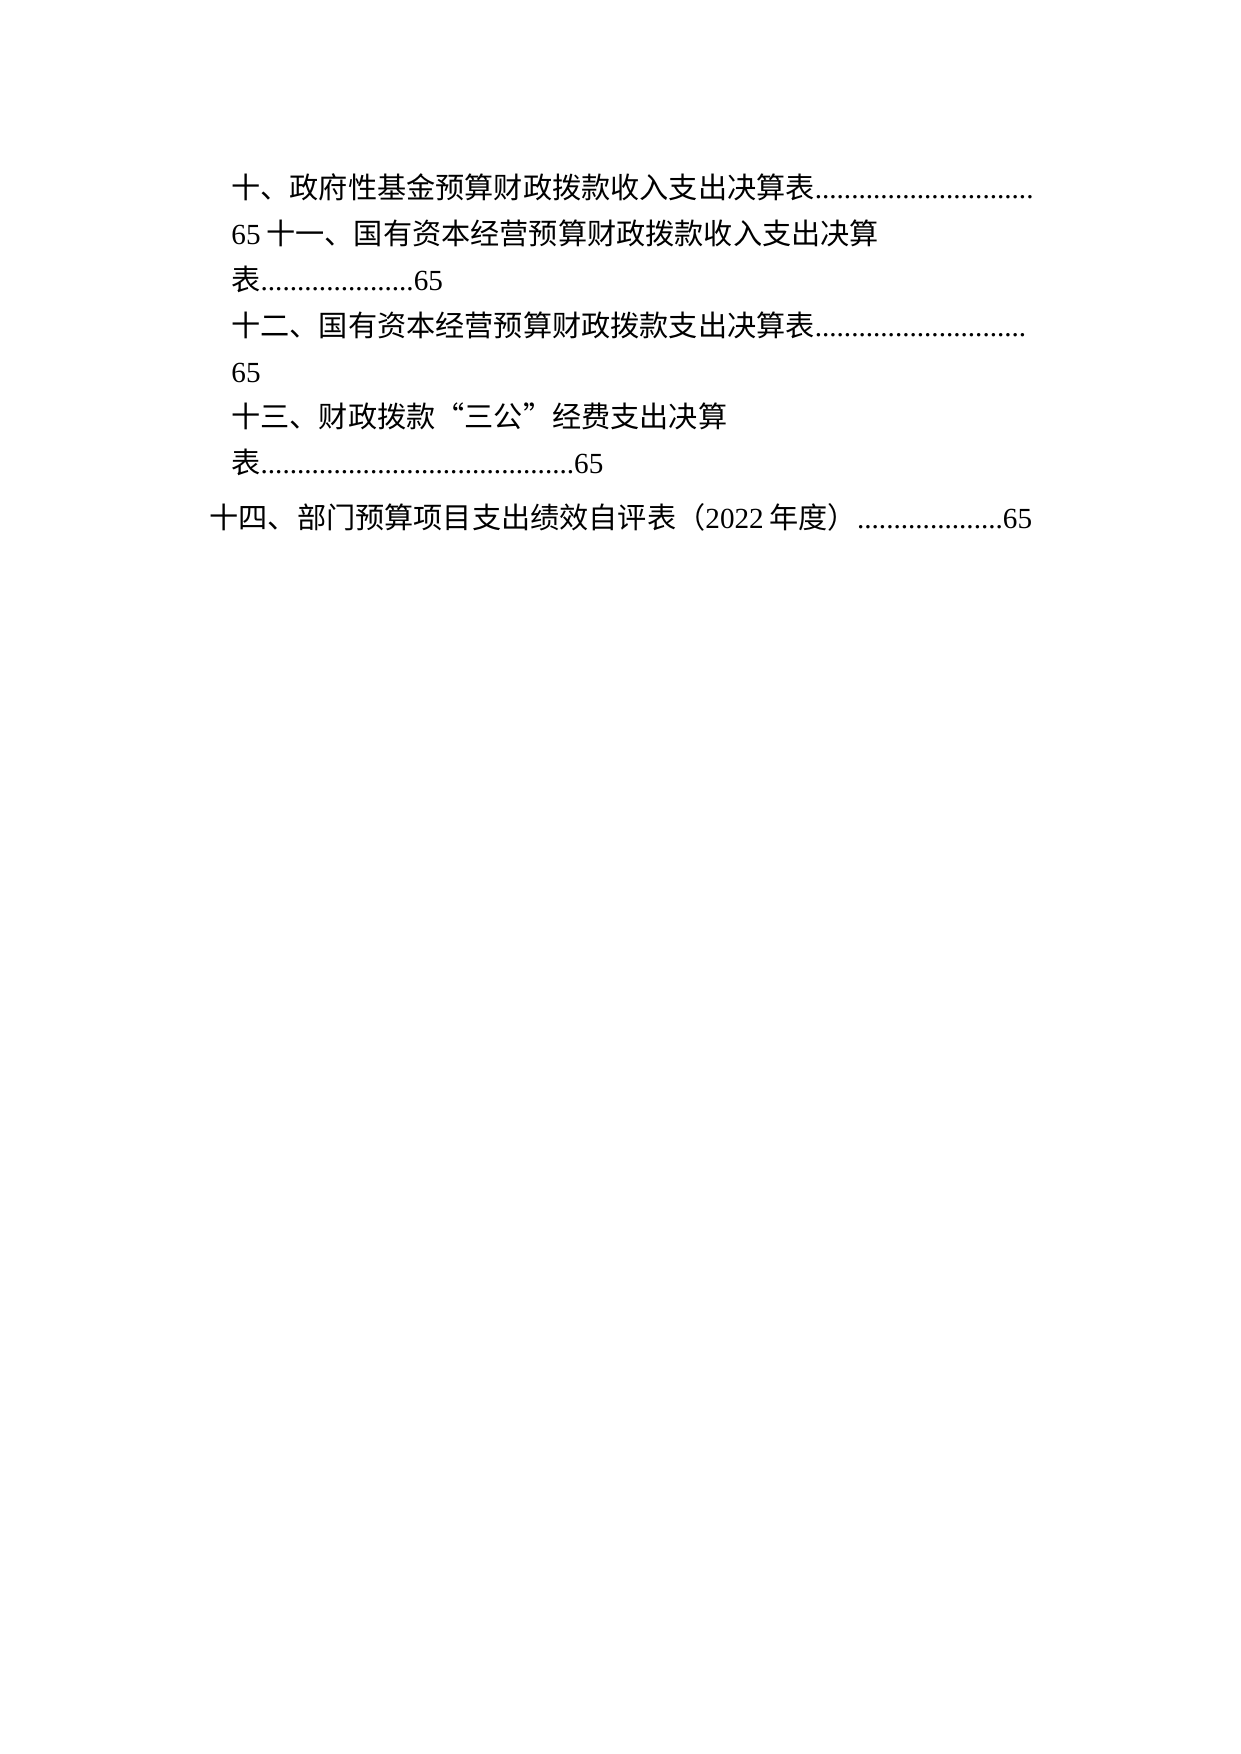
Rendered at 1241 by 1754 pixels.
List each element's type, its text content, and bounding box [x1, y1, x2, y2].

text 十二、国有资本经营预算财政拨款支出决算表.............................65 [231, 299, 1053, 391]
text 十四、部门预算项目支出绩效自评表（2022年度）....................65 [187, 483, 1053, 548]
text 十、政府性基金预算财政拨款收入支出决算表..............................65十一、国有资本经营预算财政拨款收入支出决算表.....................65 [231, 162, 1053, 299]
text 十三、财政拨款“三公”经费支出决算表...........................................65 [231, 391, 1053, 483]
